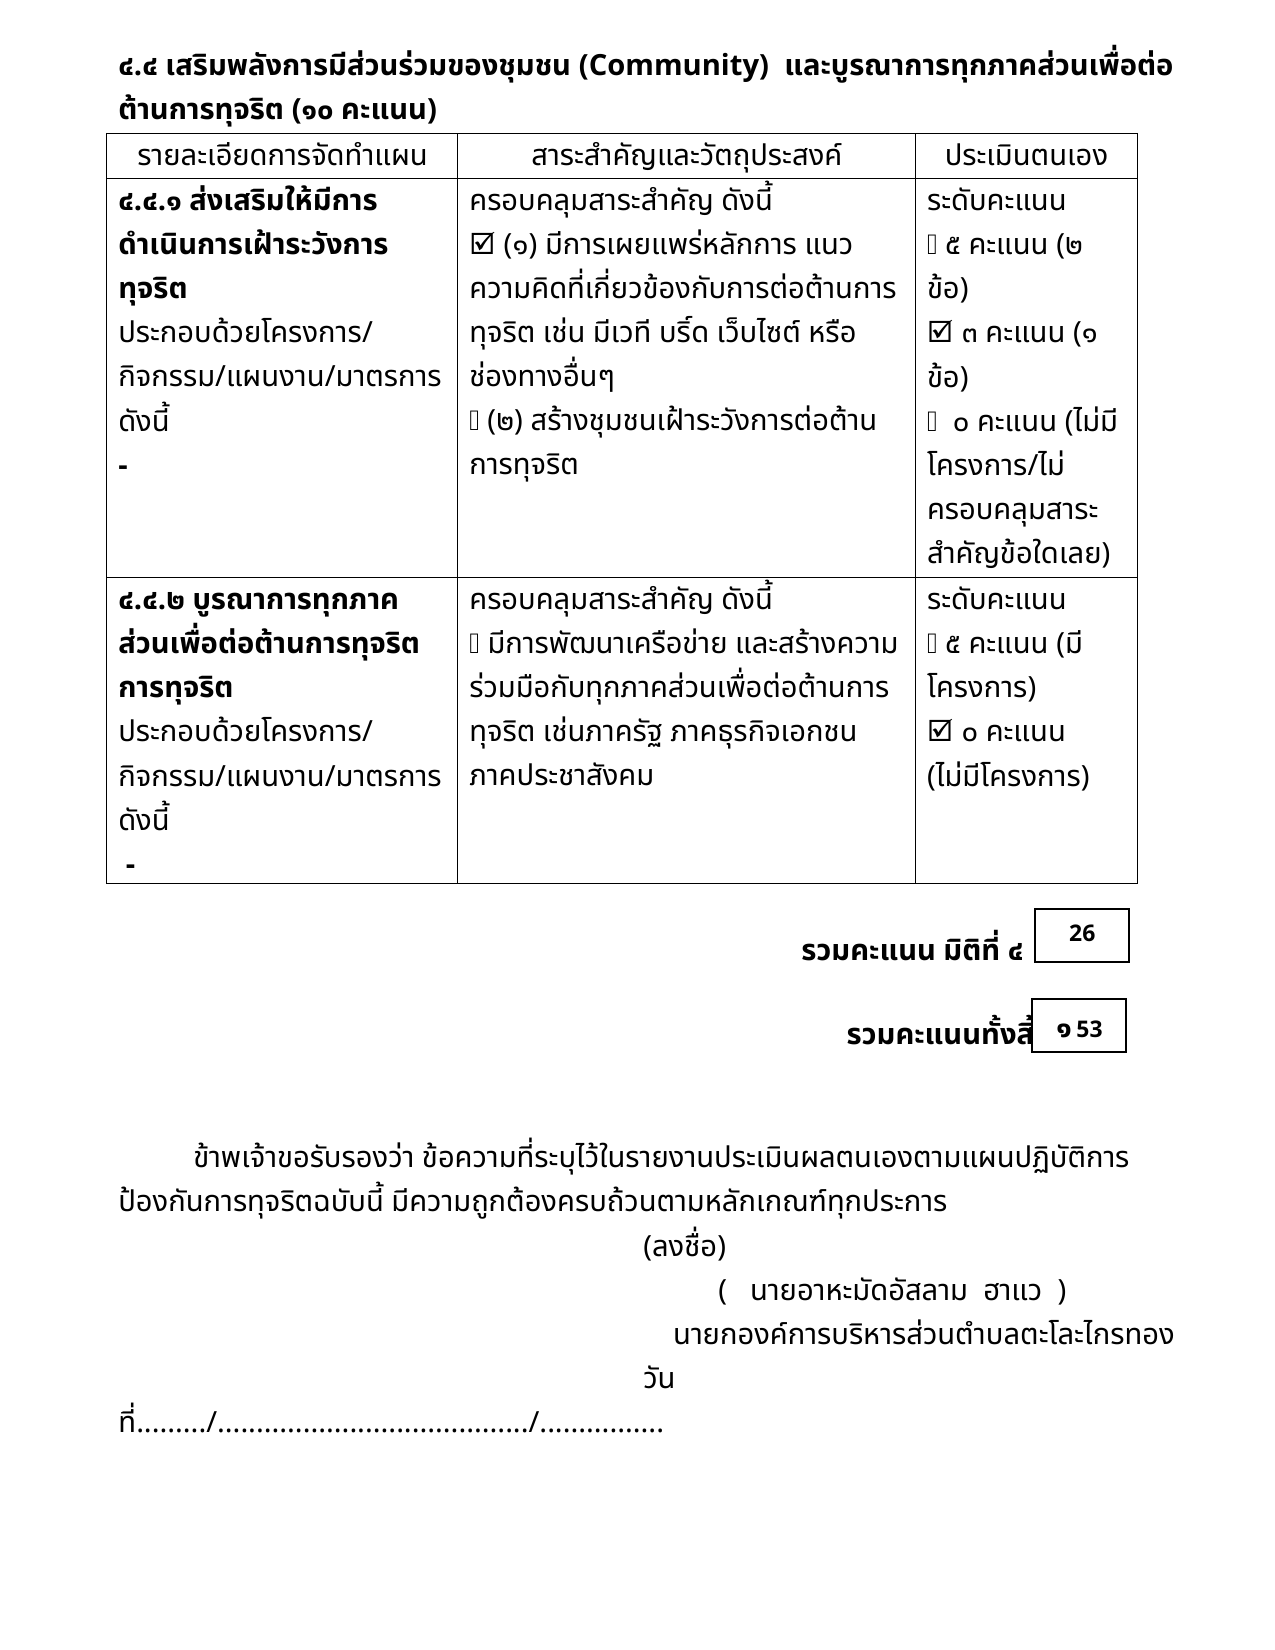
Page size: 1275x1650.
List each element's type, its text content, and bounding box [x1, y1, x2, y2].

table_header รายละเอียดการจัดทำแผน [107, 134, 457, 178]
table_cell ๔.๔.๑ ส่งเสริมให้มีการดำเนินการเฝ้าระวังการทุจริต ประกอบด้วยโครงการ/กิจกรรม/แผนงาน/มาตรการ ดังนี้ - [107, 179, 457, 577]
table_header ประเมินตนเอง [916, 134, 1137, 178]
table_cell ครอบคลุมสาระสำคัญ ดังนี้ (๑) มีการเผยแพร่หลักการ แนวความคิดที่เกี่ยวข้องกับการต่อต้านการทุจริต เช่น มีเวที บริ์ด เว็บไซต์ หรือช่องทางอื่นๆ (๒) สร้างชุมชนเฝ้าระวังการต่อต้านการทุจริต [458, 179, 915, 577]
text (ลงชื่อ) [118, 1225, 1181, 1269]
table_cell ระดับคะแนน ๕ คะแนน (มีโครงการ) ๐ คะแนน (ไม่มีโครงการ) [916, 578, 1137, 883]
text ๔.๔ เสริมพลังการมีส่วนร่วมของชุมชน (Community) และบูรณาการทุกภาคส่วนเพื่อต่อต้านการทุจริต (๑๐ คะแนน) [118, 44, 1181, 133]
text รวมคะแนนทั้งสิ้น [568, 1013, 1181, 1057]
table_cell ๔.๔.๒ บูรณาการทุกภาคส่วนเพื่อต่อต้านการทุจริตการทุจริต ประกอบด้วยโครงการ/กิจกรรม/แผนงาน/มาตรการ ดังนี้ - [107, 578, 457, 883]
text ข้าพเจ้าขอรับรองว่า ข้อความที่ระบุไว้ในรายงานประเมินผลตนเองตามแผนปฏิบัติการป้องกันการทุจริตฉบับนี้ มีความถูกต้องครบถ้วนตามหลักเกณฑ์ทุกประการ [118, 1137, 1181, 1225]
text ( นายอาหะมัดอัสลาม ฮาแว ) [118, 1269, 1181, 1313]
text วันที่........./......................................../................ [118, 1357, 1181, 1446]
text นายกองค์การบริหารส่วนตำบลตะโละไกรทอง [118, 1313, 1181, 1357]
table_header สาระสำคัญและวัตถุประสงค์ [458, 134, 915, 178]
text รวมคะแนน มิติที่ ๔ [568, 929, 1181, 973]
table_cell ครอบคลุมสาระสำคัญ ดังนี้ มีการพัฒนาเครือข่าย และสร้างความร่วมมือกับทุกภาคส่วนเพื่อต่อต้านการทุจริต เช่นภาครัฐ ภาคธุรกิจเอกชน ภาคประชาสังคม [458, 578, 915, 883]
table_cell ระดับคะแนน ๕ คะแนน (๒ ข้อ) ๓ คะแนน (๑ ข้อ) ๐ คะแนน (ไม่มีโครงการ/ไม่ครอบคลุมสาระสำคัญข้อใดเลย) [916, 179, 1137, 577]
